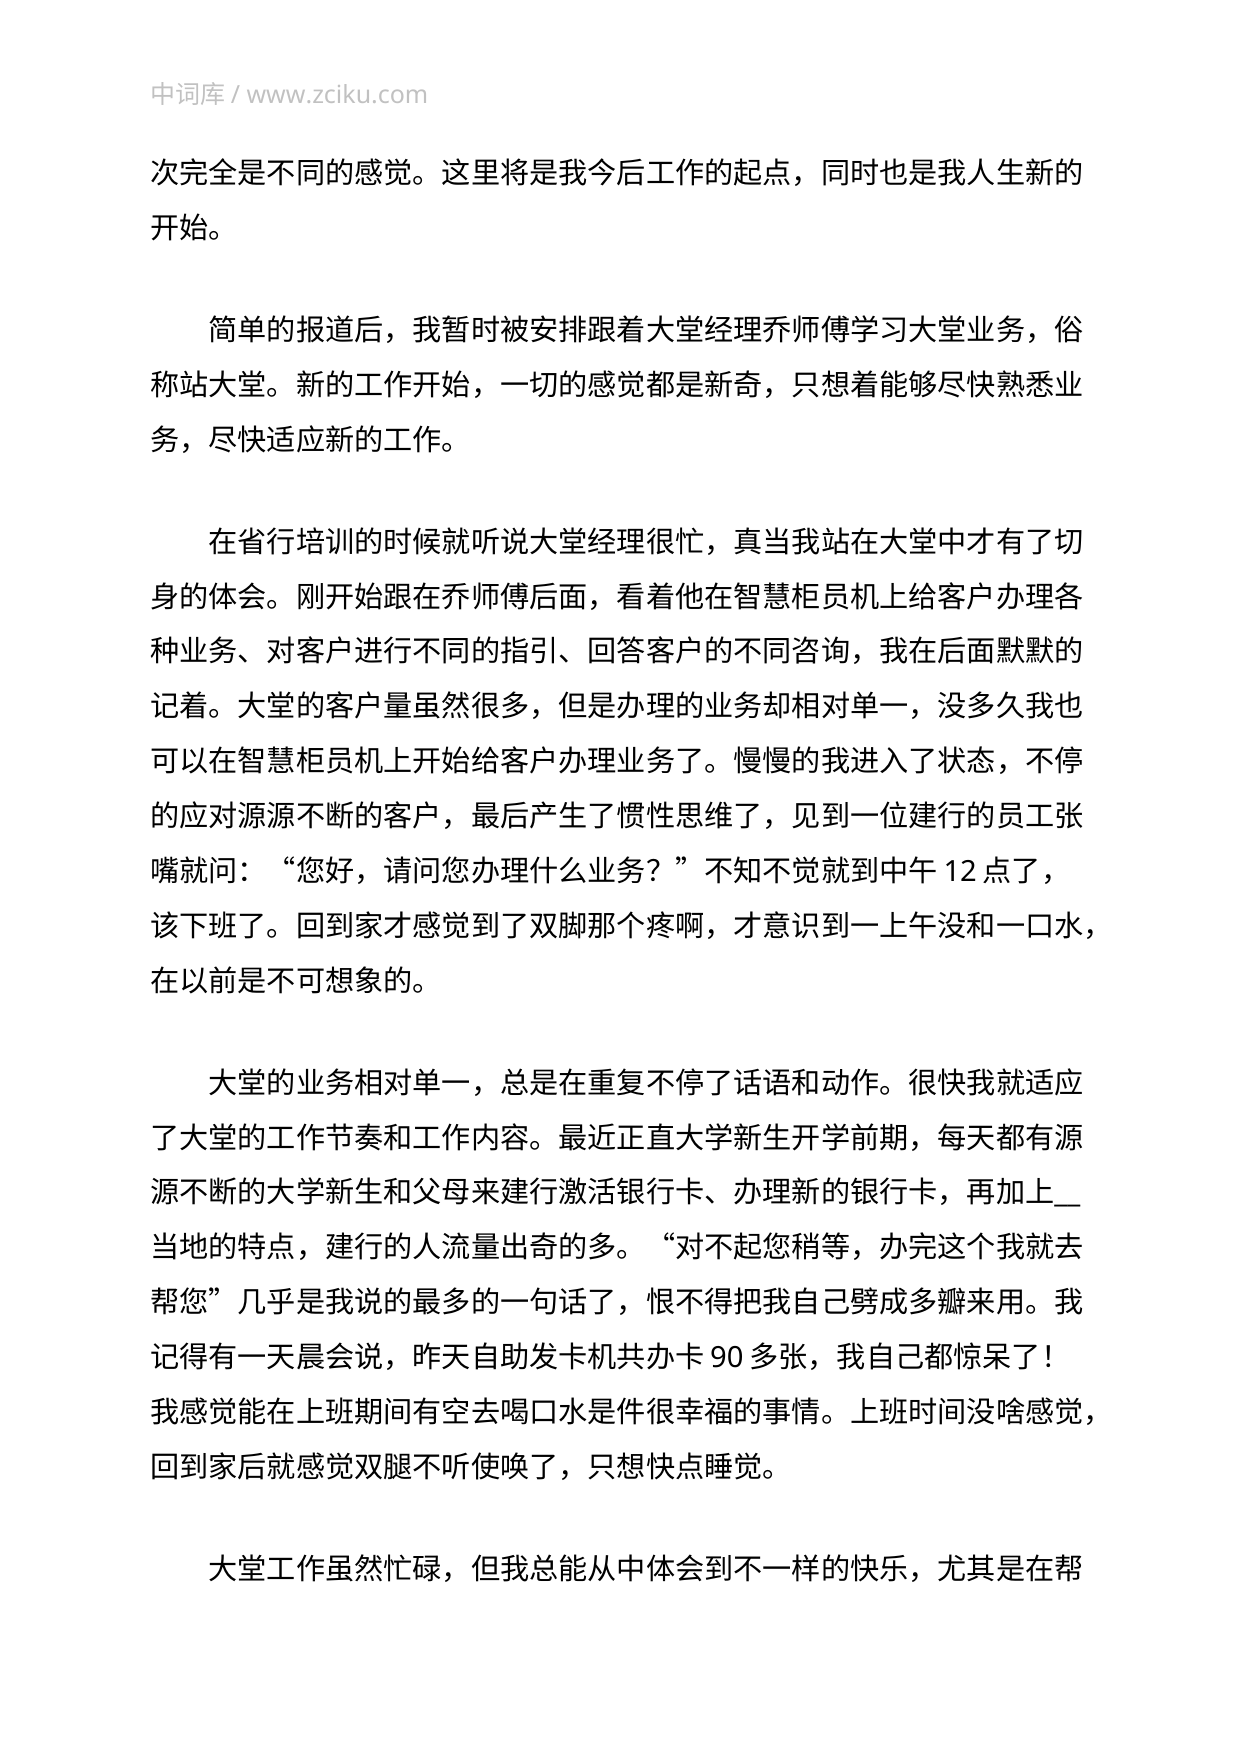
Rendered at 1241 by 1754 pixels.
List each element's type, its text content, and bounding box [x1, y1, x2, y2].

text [150, 150, 1090, 247]
text 简单的报道后，我暂时被安排跟着大堂经理乔师傅学习大堂业务，俗称站大堂。新的工作开始，一切的感觉都是新奇，只想着能够尽快熟悉业务，尽快适应新的工作。 [150, 307, 1090, 459]
text 在省行培训的时候就听说大堂经理很忙，真当我站在大堂中才有了切身的体会。刚开始跟在乔师傅后面，看着他在智慧柜员机上给客户办理各种业务、对客户进行不同的指引、回答客户的不同咨询，我在后面默默的记着。大堂的客户量虽然很多，但是办理的业务却相对单一，没多久我也可以在智慧柜员机上开始给客户办理业务了。慢慢的我进入了状态，不停的应对源源不断的客户，最后产生了惯性思维了，见到一位建行的员工张嘴就问：“您好，请问您办理什么业务？”不知不觉就到中午12点了，该下班了。回到家才感觉到了双脚那个疼啊，才意识到一上午没和一口水，在以前是不可想象的。 [150, 518, 1090, 1000]
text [150, 1546, 1090, 1588]
text 大堂的业务相对单一，总是在重复不停了话语和动作。很快我就适应了大堂的工作节奏和工作内容。最近正直大学新生开学前期，每天都有源源不断的大学新生和父母来建行激活银行卡、办理新的银行卡，再加上__当地的特点，建行的人流量出奇的多。“对不起您稍等，办完这个我就去帮您”几乎是我说的最多的一句话了，恨不得把我自己劈成多瓣来用。我记得有一天晨会说，昨天自助发卡机共办卡90多张，我自己都惊呆了！我感觉能在上班期间有空去喝口水是件很幸福的事情。上班时间没啥感觉，回到家后就感觉双腿不听使唤了，只想快点睡觉。 [150, 1059, 1090, 1486]
